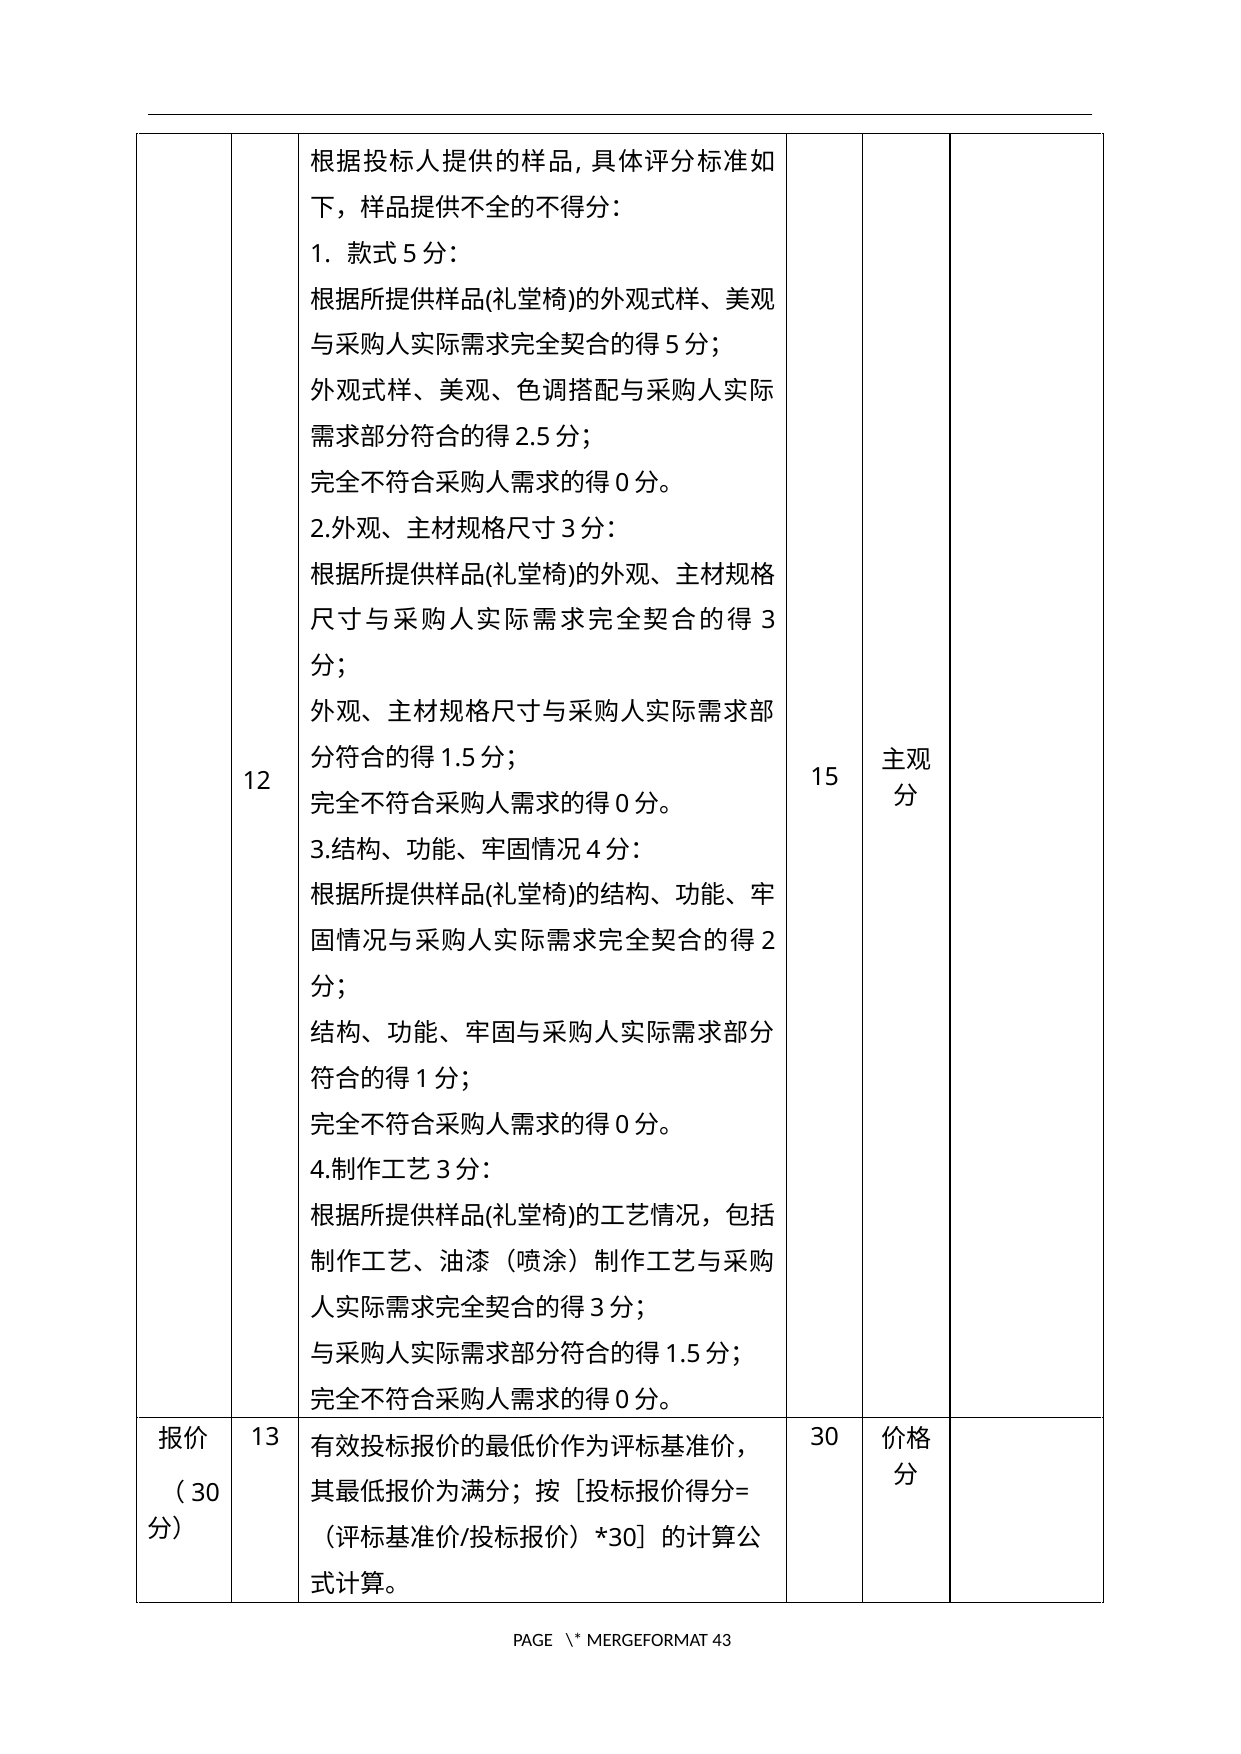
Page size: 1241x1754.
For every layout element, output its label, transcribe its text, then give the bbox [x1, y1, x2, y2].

table_cell [951, 1418, 1101, 1602]
table_cell 15 [787, 134, 862, 1417]
table_cell 报价 （30分） [139, 1418, 231, 1602]
table_cell [951, 134, 1101, 1417]
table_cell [299, 1418, 786, 1602]
table_cell 价格分 [863, 1418, 949, 1602]
table_cell 主观分 [863, 134, 949, 1417]
table_cell 30 [787, 1418, 862, 1602]
table_cell 根据投标人提供的样品, 具体评分标准如下，样品提供不全的不得分： 款式5分： 根据所提供样品(礼堂椅)的外观式样、美观与采购人实际需求完全契合的得5分； 外观式样、美观、色调搭配与采购人实际需求部分符合的得2.5分； 完全不符合采购人需求的得0分。 2.外观、主材规格尺寸3分： 根据所提供样品(礼堂椅)的外观、主材规格尺寸与采购人实际需求完全契合的得3分； 外观、主材规格尺寸与采购人实际需求部分符合的得1.5分； 完全不符合采购人需求的得0分。 3.结构、功能、牢固情况4分： 根据所提供样品(礼堂椅)的结构、功能、牢固情况与采购人实际需求完全契合的得2分； 结构、功能、牢固与采购人实际需求部分符合的得1分； 完全不符合采购人需求的得0分。 4.制作工艺3分： 根据所提供样品(礼堂椅)的工艺情况，包括制作工艺、油漆（喷涂）制作工艺与采购人实际需求完全契合的得3分； 与采购人实际需求部分符合的得1.5分； 完全不符合采购人需求的得0分。 [299, 134, 786, 1417]
table_cell 12 [232, 134, 298, 1417]
table_cell 13 [232, 1418, 298, 1602]
